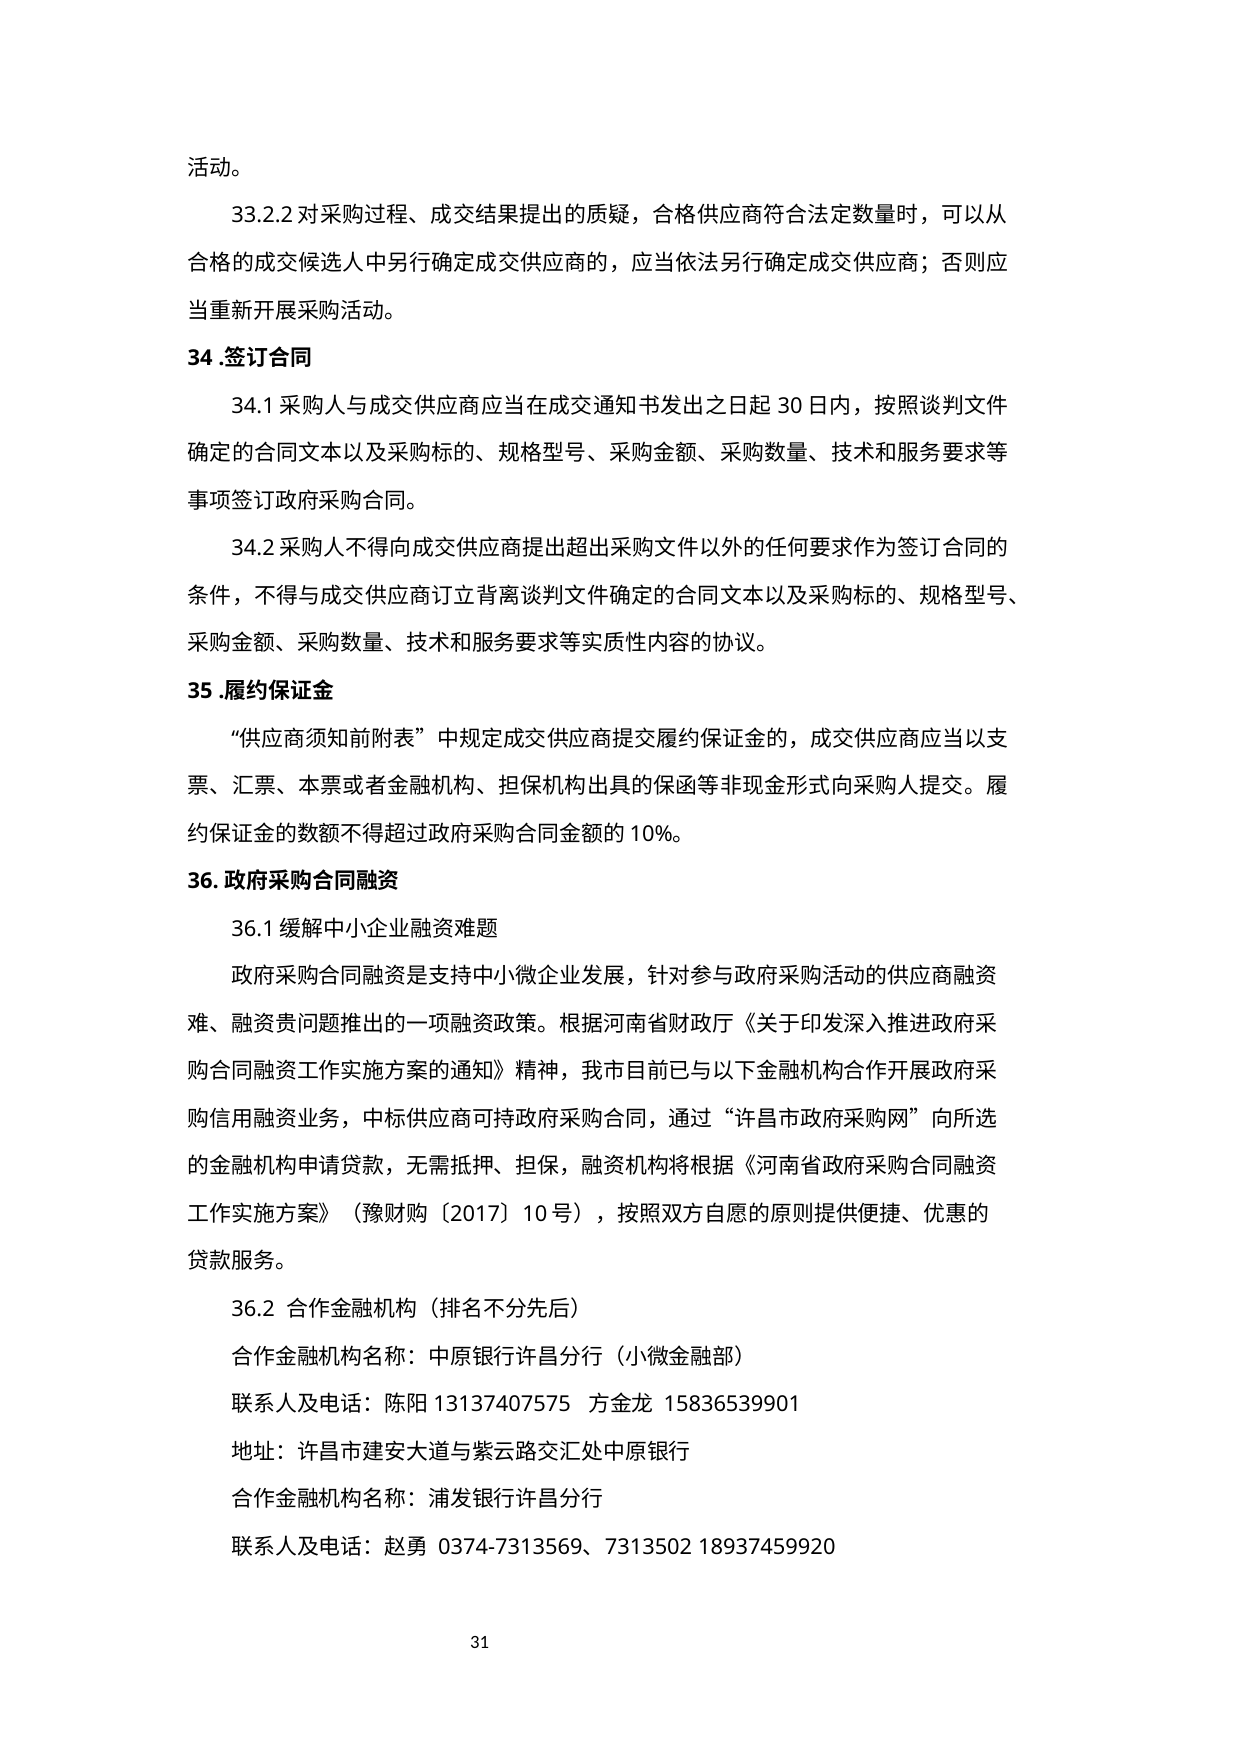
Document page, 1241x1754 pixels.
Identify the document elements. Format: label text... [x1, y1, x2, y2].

list 35 .履约保证金 [187, 673, 1009, 705]
list 34 .签订合同 [187, 340, 1009, 372]
list 34.1采购人与成交供应商应当在成交通知书发出之日起30日内，按照谈判文件确定的合同文本以及采购标的、规格型号、采购金额、采购数量、技术和服务要求等事项签订政府采购合同。 [187, 388, 1009, 514]
text 地址：许昌市建安大道与紫云路交汇处中原银行 [187, 1434, 1009, 1465]
text 政府采购合同融资是支持中小微企业发展，针对参与政府采购活动的供应商融资难、融资贵问题推出的一项融资政策。根据河南省财政厅《关于印发深入推进政府采购合同融资工作实施方案的通知》精神，我市目前已与以下金融机构合作开展政府采购信用融资业务，中标供应商可持政府采购合同，通过“许昌市政府采购网”向所选的金融机构申请贷款，无需抵押、担保，融资机构将根据《河南省政府采购合同融资工作实施方案》（豫财购〔2017〕10号），按照双方自愿的原则提供便捷、优惠的贷款服务。 [187, 958, 1009, 1275]
list 33.2.2对采购过程、成交结果提出的质疑，合格供应商符合法定数量时，可以从合格的成交候选人中另行确定成交供应商的，应当依法另行确定成交供应商；否则应当重新开展采购活动。 [187, 197, 1009, 324]
text “供应商须知前附表”中规定成交供应商提交履约保证金的，成交供应商应当以支票、汇票、本票或者金融机构、担保机构出具的保函等非现金形式向采购人提交。履约保证金的数额不得超过政府采购合同金额的10%。 [187, 721, 1009, 847]
text 合作金融机构名称：中原银行许昌分行（小微金融部） [187, 1339, 1009, 1370]
text 联系人及电话：赵勇 0374-7313569、7313502 18937459920 [187, 1529, 1009, 1561]
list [187, 150, 1009, 182]
text 36.2 合作金融机构（排名不分先后） [187, 1291, 1009, 1323]
text 合作金融机构名称：浦发银行许昌分行 [187, 1481, 1009, 1513]
list 36. 政府采购合同融资 [187, 863, 1009, 895]
list 36.1缓解中小企业融资难题 [187, 911, 1009, 943]
text 联系人及电话：陈阳 13137407575 方金龙 15836539901 [187, 1386, 1009, 1418]
list 34.2采购人不得向成交供应商提出超出采购文件以外的任何要求作为签订合同的条件，不得与成交供应商订立背离谈判文件确定的合同文本以及采购标的、规格型号、采购金额、采购数量、技术和服务要求等实质性内容的协议。 [187, 530, 1009, 657]
